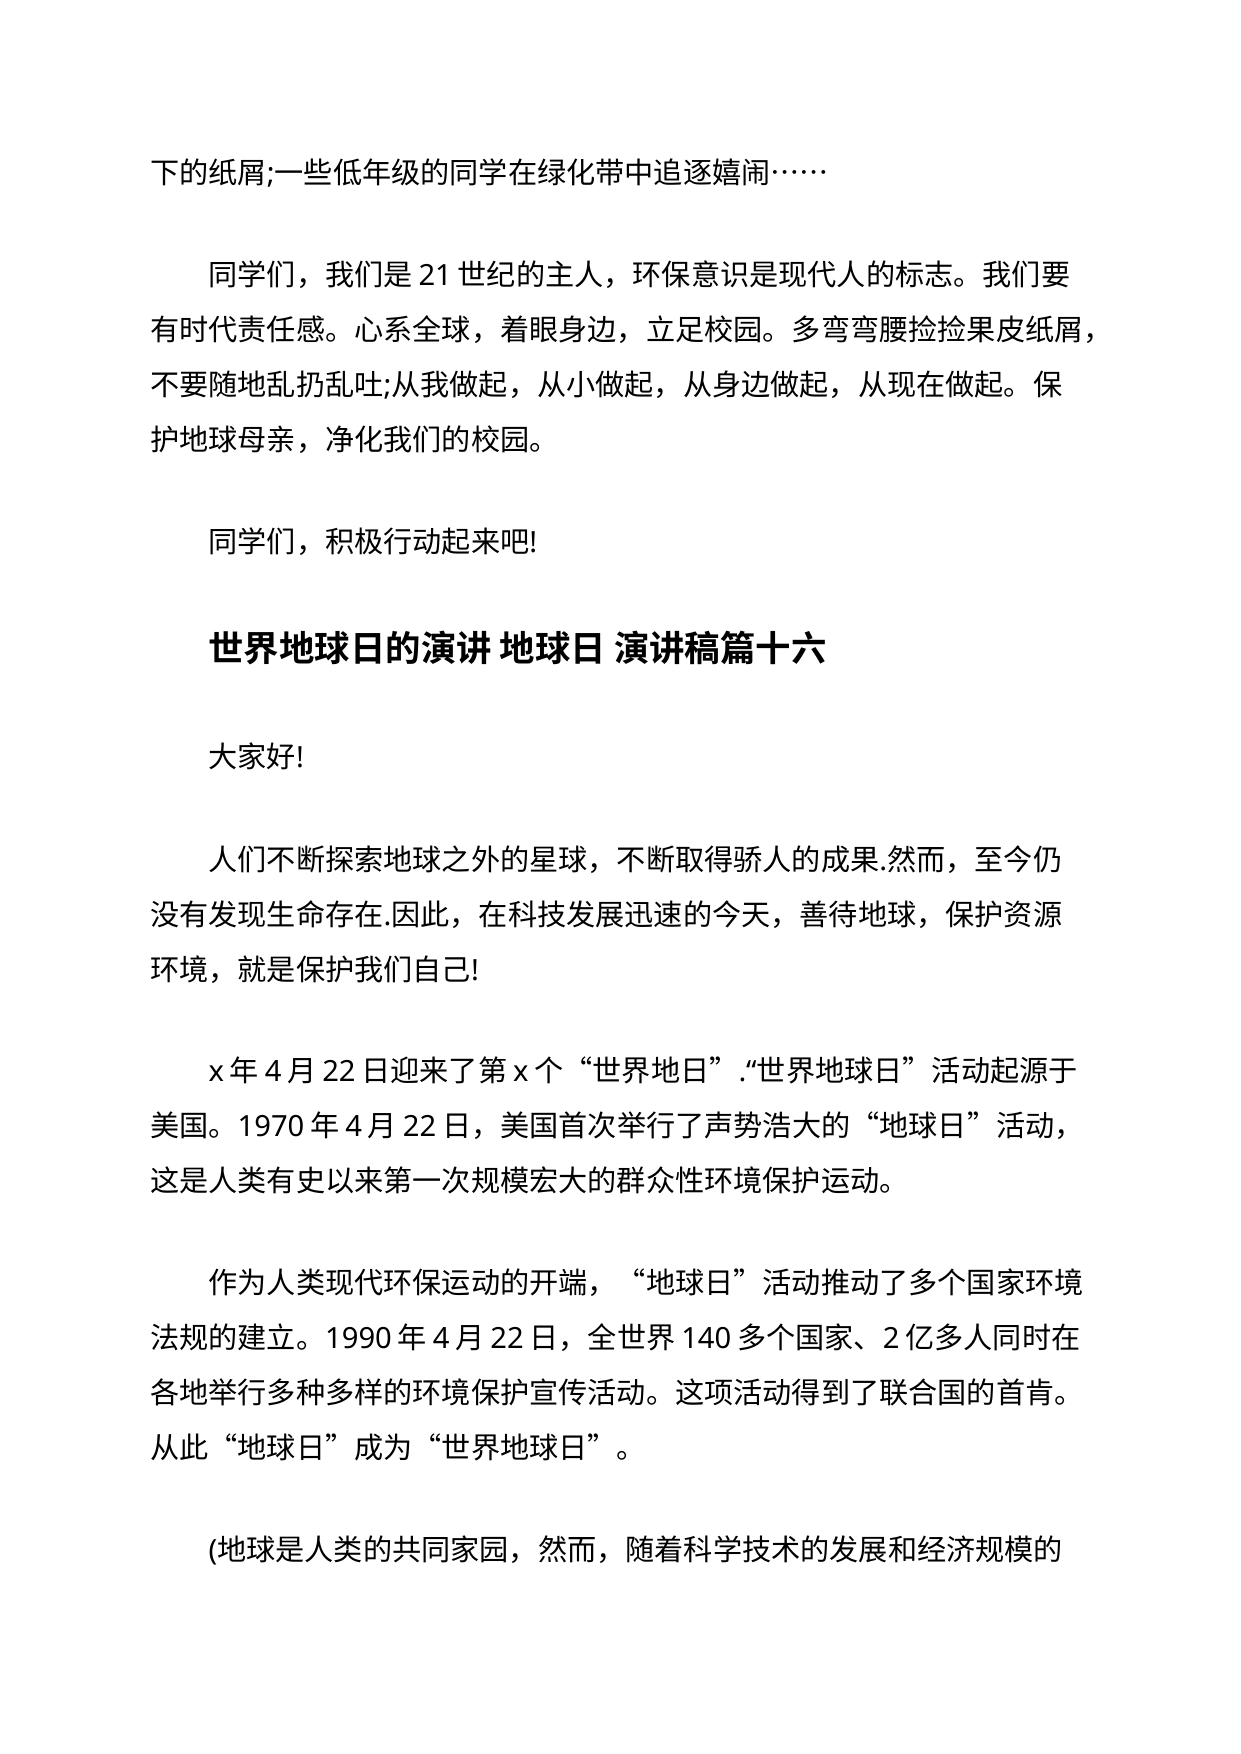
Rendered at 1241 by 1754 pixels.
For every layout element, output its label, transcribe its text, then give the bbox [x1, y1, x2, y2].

text 人们不断探索地球之外的星球，不断取得骄人的成果.然而，至今仍没有发现生命存在.因此，在科技发展迅速的今天，善待地球，保护资源环境，就是保护我们自己! [150, 836, 1090, 988]
text 同学们，积极行动起来吧! [150, 519, 1090, 561]
text 作为人类现代环保运动的开端，“地球日”活动推动了多个国家环境法规的建立。1990年4月22日，全世界140多个国家、2亿多人同时在各地举行多种多样的环境保护宣传活动。这项活动得到了联合国的首肯。从此“地球日”成为“世界地球日”。 [150, 1260, 1090, 1467]
text x年4月22日迎来了第x个“世界地日”.“世界地球日”活动起源于美国。1970年4月22日，美国首次举行了声势浩大的“地球日”活动，这是人类有史以来第一次规模宏大的群众性环境保护运动。 [150, 1048, 1090, 1200]
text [150, 150, 1090, 192]
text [150, 1526, 1090, 1569]
text 世界地球日的演讲 地球日 演讲稿篇十六 [150, 621, 1090, 672]
text 同学们，我们是21世纪的主人，环保意识是现代人的标志。我们要有时代责任感。心系全球，着眼身边，立足校园。多弯弯腰捡捡果皮纸屑，不要随地乱扔乱吐;从我做起，从小做起，从身边做起，从现在做起。保护地球母亲，净化我们的校园。 [150, 252, 1090, 459]
text 大家好! [150, 734, 1090, 776]
